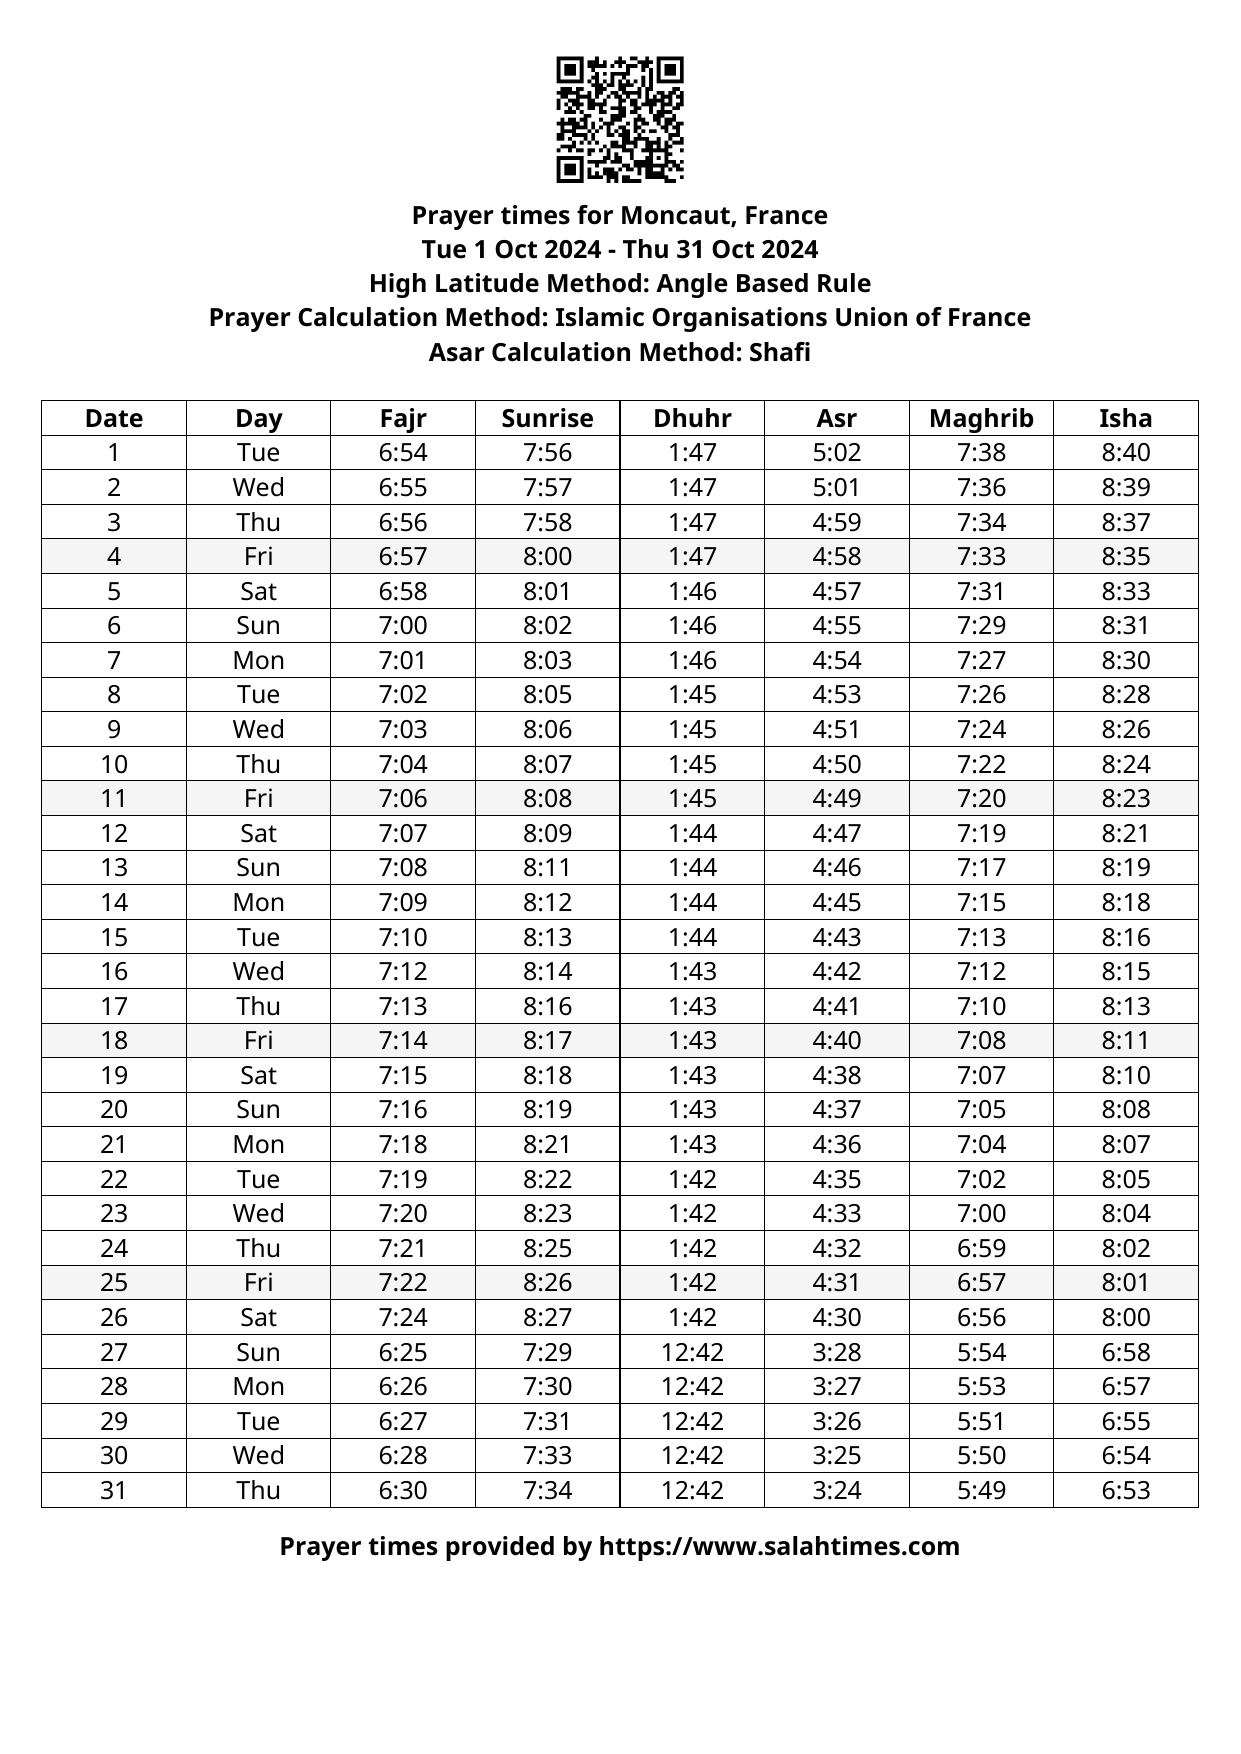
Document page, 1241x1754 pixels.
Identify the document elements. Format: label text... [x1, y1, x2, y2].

table_cell 7:26 [910, 678, 1053, 711]
table_cell Sun [187, 851, 330, 884]
table_cell 19 [42, 1058, 186, 1092]
table_cell 8:37 [1054, 505, 1198, 538]
table_cell 1:42 [621, 1162, 764, 1195]
table_cell 6 [42, 609, 186, 642]
table_cell 3:28 [765, 1335, 909, 1368]
table_cell 6:54 [1054, 1439, 1198, 1472]
table_cell 4:41 [765, 989, 909, 1022]
table_cell 7:17 [910, 851, 1053, 884]
table_cell 7:24 [331, 1300, 475, 1334]
table_cell Wed [187, 1196, 330, 1230]
table_cell 30 [42, 1439, 186, 1472]
table_cell 1:45 [621, 678, 764, 711]
table_cell 7:36 [910, 470, 1053, 504]
table_header Asr [765, 401, 909, 434]
table_cell 7:01 [331, 643, 475, 677]
table_cell 7:00 [910, 1196, 1053, 1230]
table_cell Sat [187, 574, 330, 607]
table_cell 8:00 [476, 539, 619, 573]
table_cell 1:45 [621, 781, 764, 815]
table_cell 18 [42, 1024, 186, 1057]
table_cell 7:12 [910, 954, 1053, 988]
table_cell 7:22 [910, 747, 1053, 780]
table_cell 8 [42, 678, 186, 711]
table_cell 8:21 [476, 1127, 619, 1161]
table_cell 7 [42, 643, 186, 677]
table_cell 8:04 [1054, 1196, 1198, 1230]
table_cell 16 [42, 954, 186, 988]
table_cell 4:43 [765, 920, 909, 953]
table_cell 8:06 [476, 712, 619, 746]
table_cell 5 [42, 574, 186, 607]
table_cell 7:07 [910, 1058, 1053, 1092]
table_cell 4:42 [765, 954, 909, 988]
text Prayer times for Moncaut, France [42, 198, 1198, 232]
table_cell 8:33 [1054, 574, 1198, 607]
table_cell 7:21 [331, 1231, 475, 1264]
table_cell 4 [42, 539, 186, 573]
table_cell Thu [187, 747, 330, 780]
table_cell 6:55 [331, 470, 475, 504]
table_cell 7:15 [910, 885, 1053, 919]
table_cell 1:44 [621, 885, 764, 919]
table_cell 1:46 [621, 609, 764, 642]
table_cell 6:57 [1054, 1369, 1198, 1403]
table_cell 1:45 [621, 747, 764, 780]
table_cell 8:26 [1054, 712, 1198, 746]
table_cell 4:32 [765, 1231, 909, 1264]
table_cell 14 [42, 885, 186, 919]
table_cell 5:01 [765, 470, 909, 504]
table_cell 26 [42, 1300, 186, 1334]
table_cell 7:04 [331, 747, 475, 780]
table_cell Thu [187, 1231, 330, 1264]
table_cell 7:56 [476, 436, 619, 469]
table_cell 8:25 [476, 1231, 619, 1264]
table_cell 8:09 [476, 816, 619, 849]
table_cell 15 [42, 920, 186, 953]
table_cell Tue [187, 1404, 330, 1437]
table_cell 8:07 [1054, 1127, 1198, 1161]
table_cell 4:53 [765, 678, 909, 711]
table_cell 8:05 [476, 678, 619, 711]
table_cell 4:38 [765, 1058, 909, 1092]
table_cell 8:01 [1054, 1266, 1198, 1299]
table_cell 7:04 [910, 1127, 1053, 1161]
table_cell 11 [42, 781, 186, 815]
table_cell 13 [42, 851, 186, 884]
table_cell 1:42 [621, 1266, 764, 1299]
table_cell 6:53 [1054, 1473, 1198, 1507]
table_cell Sun [187, 1093, 330, 1126]
table_cell 4:37 [765, 1093, 909, 1126]
table_cell 8:23 [476, 1196, 619, 1230]
table_cell 8:22 [476, 1162, 619, 1195]
table_cell 7:29 [476, 1335, 619, 1368]
table_cell Sat [187, 1300, 330, 1334]
table_cell 8:35 [1054, 539, 1198, 573]
table_cell 7:15 [331, 1058, 475, 1092]
table_header Maghrib [910, 401, 1053, 434]
text High Latitude Method: Angle Based Rule [42, 266, 1198, 300]
table_cell 4:47 [765, 816, 909, 849]
table_cell 5:49 [910, 1473, 1053, 1507]
table_cell 8:02 [1054, 1231, 1198, 1264]
table_cell Mon [187, 1127, 330, 1161]
table_cell 12:42 [621, 1369, 764, 1403]
table_cell 9 [42, 712, 186, 746]
table_cell 7:08 [331, 851, 475, 884]
table_cell 2 [42, 470, 186, 504]
table_cell 1:43 [621, 1024, 764, 1057]
table_cell 1:42 [621, 1300, 764, 1334]
table_cell 8:27 [476, 1300, 619, 1334]
table_cell 3:27 [765, 1369, 909, 1403]
table_cell 4:51 [765, 712, 909, 746]
table_cell Thu [187, 505, 330, 538]
table_cell 8:26 [476, 1266, 619, 1299]
table_cell 8:18 [476, 1058, 619, 1092]
table_cell 8:16 [476, 989, 619, 1022]
table_cell 6:26 [331, 1369, 475, 1403]
table_cell 6:58 [331, 574, 475, 607]
text Prayer times provided by https://www.salahtimes.com [42, 1528, 1198, 1563]
table_header Isha [1054, 401, 1198, 434]
table_cell 1:46 [621, 574, 764, 607]
table_cell 7:27 [910, 643, 1053, 677]
table_cell Thu [187, 1473, 330, 1507]
table_cell 7:24 [910, 712, 1053, 746]
table_cell 7:13 [910, 920, 1053, 953]
table_cell Wed [187, 1439, 330, 1472]
table_cell 1:44 [621, 920, 764, 953]
table_cell Sat [187, 1058, 330, 1092]
table_header Sunrise [476, 401, 619, 434]
table_cell 7:18 [331, 1127, 475, 1161]
table_cell 7:10 [910, 989, 1053, 1022]
table_cell 7:31 [476, 1404, 619, 1437]
table_cell 8:10 [1054, 1058, 1198, 1092]
table_cell 4:54 [765, 643, 909, 677]
table_cell 8:21 [1054, 816, 1198, 849]
table_cell 7:34 [476, 1473, 619, 1507]
table_cell Fri [187, 781, 330, 815]
table_cell 4:50 [765, 747, 909, 780]
table_cell 6:54 [331, 436, 475, 469]
table_cell Mon [187, 885, 330, 919]
table_cell 7:22 [331, 1266, 475, 1299]
table_cell 31 [42, 1473, 186, 1507]
table_cell 7:07 [331, 816, 475, 849]
table_cell 6:27 [331, 1404, 475, 1437]
table_cell 3:24 [765, 1473, 909, 1507]
table_cell 8:24 [1054, 747, 1198, 780]
table_cell Mon [187, 643, 330, 677]
table_cell 27 [42, 1335, 186, 1368]
table_cell 8:39 [1054, 470, 1198, 504]
table_cell 1:43 [621, 954, 764, 988]
text Prayer Calculation Method: Islamic Organisations Union of France [42, 300, 1198, 334]
table_cell 5:02 [765, 436, 909, 469]
table_header Date [42, 401, 186, 434]
table_cell 6:56 [331, 505, 475, 538]
table_cell Fri [187, 1024, 330, 1057]
table_cell 22 [42, 1162, 186, 1195]
table_cell 8:02 [476, 609, 619, 642]
table_cell 3:25 [765, 1439, 909, 1472]
table_cell 1:47 [621, 436, 764, 469]
table_cell Mon [187, 1369, 330, 1403]
table_cell 7:33 [476, 1439, 619, 1472]
table_cell 7:06 [331, 781, 475, 815]
table_cell 8:08 [476, 781, 619, 815]
table_header Day [187, 401, 330, 434]
table_cell 7:13 [331, 989, 475, 1022]
table_cell 4:49 [765, 781, 909, 815]
table_cell 4:57 [765, 574, 909, 607]
table_cell 5:54 [910, 1335, 1053, 1368]
table_cell 7:19 [910, 816, 1053, 849]
table_cell 7:57 [476, 470, 619, 504]
table_cell 1:43 [621, 1093, 764, 1126]
table_cell 1:45 [621, 712, 764, 746]
table_cell 5:53 [910, 1369, 1053, 1403]
table_cell 7:30 [476, 1369, 619, 1403]
table_cell 23 [42, 1196, 186, 1230]
table_cell Thu [187, 989, 330, 1022]
table_cell 21 [42, 1127, 186, 1161]
table_cell 7:05 [910, 1093, 1053, 1126]
table_cell Wed [187, 954, 330, 988]
table_cell 12 [42, 816, 186, 849]
table_cell 6:56 [910, 1300, 1053, 1334]
table_cell 4:55 [765, 609, 909, 642]
table_cell 1:42 [621, 1231, 764, 1264]
table_cell 12:42 [621, 1404, 764, 1437]
table_cell 8:23 [1054, 781, 1198, 815]
table_cell 4:58 [765, 539, 909, 573]
table_cell 7:29 [910, 609, 1053, 642]
table_cell 1:47 [621, 470, 764, 504]
table_cell 4:30 [765, 1300, 909, 1334]
table_cell 12:42 [621, 1439, 764, 1472]
table_cell Tue [187, 678, 330, 711]
table_cell Wed [187, 712, 330, 746]
table_cell 6:28 [331, 1439, 475, 1472]
table_cell 1:44 [621, 851, 764, 884]
table_cell 1:47 [621, 505, 764, 538]
table_cell 7:03 [331, 712, 475, 746]
table_cell 1:47 [621, 539, 764, 573]
table_cell 1:44 [621, 816, 764, 849]
table_cell Sun [187, 1335, 330, 1368]
table_cell 8:12 [476, 885, 619, 919]
table_cell Fri [187, 1266, 330, 1299]
table_cell 6:57 [331, 539, 475, 573]
table_cell 8:07 [476, 747, 619, 780]
table_header Dhuhr [621, 401, 764, 434]
table_cell 8:19 [1054, 851, 1198, 884]
table_cell 4:31 [765, 1266, 909, 1299]
table_cell 7:19 [331, 1162, 475, 1195]
table_cell 29 [42, 1404, 186, 1437]
table_cell 1:43 [621, 989, 764, 1022]
table_cell Wed [187, 470, 330, 504]
table_cell 5:51 [910, 1404, 1053, 1437]
table_cell 6:59 [910, 1231, 1053, 1264]
table_cell 7:20 [331, 1196, 475, 1230]
table_cell 8:01 [476, 574, 619, 607]
text Asar Calculation Method: Shafi [42, 334, 1198, 368]
table_cell 6:30 [331, 1473, 475, 1507]
table_cell 7:33 [910, 539, 1053, 573]
table_header Fajr [331, 401, 475, 434]
table_cell 7:58 [476, 505, 619, 538]
table_cell 4:35 [765, 1162, 909, 1195]
table_cell 7:20 [910, 781, 1053, 815]
table_cell 7:31 [910, 574, 1053, 607]
table_cell 8:11 [1054, 1024, 1198, 1057]
table_cell 20 [42, 1093, 186, 1126]
table_cell 6:55 [1054, 1404, 1198, 1437]
table_cell 8:14 [476, 954, 619, 988]
table_cell 10 [42, 747, 186, 780]
table_cell 7:10 [331, 920, 475, 953]
table_cell Tue [187, 436, 330, 469]
table_cell Fri [187, 539, 330, 573]
table_cell 3 [42, 505, 186, 538]
table_cell 7:00 [331, 609, 475, 642]
table_cell 7:09 [331, 885, 475, 919]
table_cell 8:40 [1054, 436, 1198, 469]
table_cell 7:14 [331, 1024, 475, 1057]
table_cell 8:19 [476, 1093, 619, 1126]
picture [542, 41, 699, 198]
table_cell 4:45 [765, 885, 909, 919]
table_cell 8:15 [1054, 954, 1198, 988]
table_cell 1:43 [621, 1127, 764, 1161]
table_cell 7:38 [910, 436, 1053, 469]
table_cell 28 [42, 1369, 186, 1403]
text Tue 1 Oct 2024 - Thu 31 Oct 2024 [42, 232, 1198, 266]
table_cell 1:42 [621, 1196, 764, 1230]
table_cell 8:03 [476, 643, 619, 677]
table_cell Tue [187, 1162, 330, 1195]
table_cell 1:43 [621, 1058, 764, 1092]
table_cell 12:42 [621, 1335, 764, 1368]
table_cell 7:34 [910, 505, 1053, 538]
table_cell 8:13 [476, 920, 619, 953]
table_cell 6:57 [910, 1266, 1053, 1299]
table_cell 8:28 [1054, 678, 1198, 711]
table_cell 12:42 [621, 1473, 764, 1507]
table_cell 7:02 [331, 678, 475, 711]
table_cell 6:25 [331, 1335, 475, 1368]
table_cell 1 [42, 436, 186, 469]
table_cell Sat [187, 816, 330, 849]
table_cell 8:17 [476, 1024, 619, 1057]
table_cell 4:40 [765, 1024, 909, 1057]
table_cell 4:36 [765, 1127, 909, 1161]
table_cell 8:16 [1054, 920, 1198, 953]
table_cell 8:30 [1054, 643, 1198, 677]
table_cell 8:31 [1054, 609, 1198, 642]
table_cell 8:18 [1054, 885, 1198, 919]
table_cell 4:46 [765, 851, 909, 884]
table_cell 4:33 [765, 1196, 909, 1230]
table_cell 8:13 [1054, 989, 1198, 1022]
table_cell 7:12 [331, 954, 475, 988]
table_cell 8:05 [1054, 1162, 1198, 1195]
table_cell 5:50 [910, 1439, 1053, 1472]
table_cell 17 [42, 989, 186, 1022]
table_cell 8:11 [476, 851, 619, 884]
table_cell 8:08 [1054, 1093, 1198, 1126]
table_cell 8:00 [1054, 1300, 1198, 1334]
table_cell 24 [42, 1231, 186, 1264]
table_cell 25 [42, 1266, 186, 1299]
table_cell 1:46 [621, 643, 764, 677]
table_cell 6:58 [1054, 1335, 1198, 1368]
table_cell Sun [187, 609, 330, 642]
table_cell 7:02 [910, 1162, 1053, 1195]
table_cell Tue [187, 920, 330, 953]
table_cell 4:59 [765, 505, 909, 538]
table_cell 3:26 [765, 1404, 909, 1437]
table_cell 7:16 [331, 1093, 475, 1126]
table_cell 7:08 [910, 1024, 1053, 1057]
